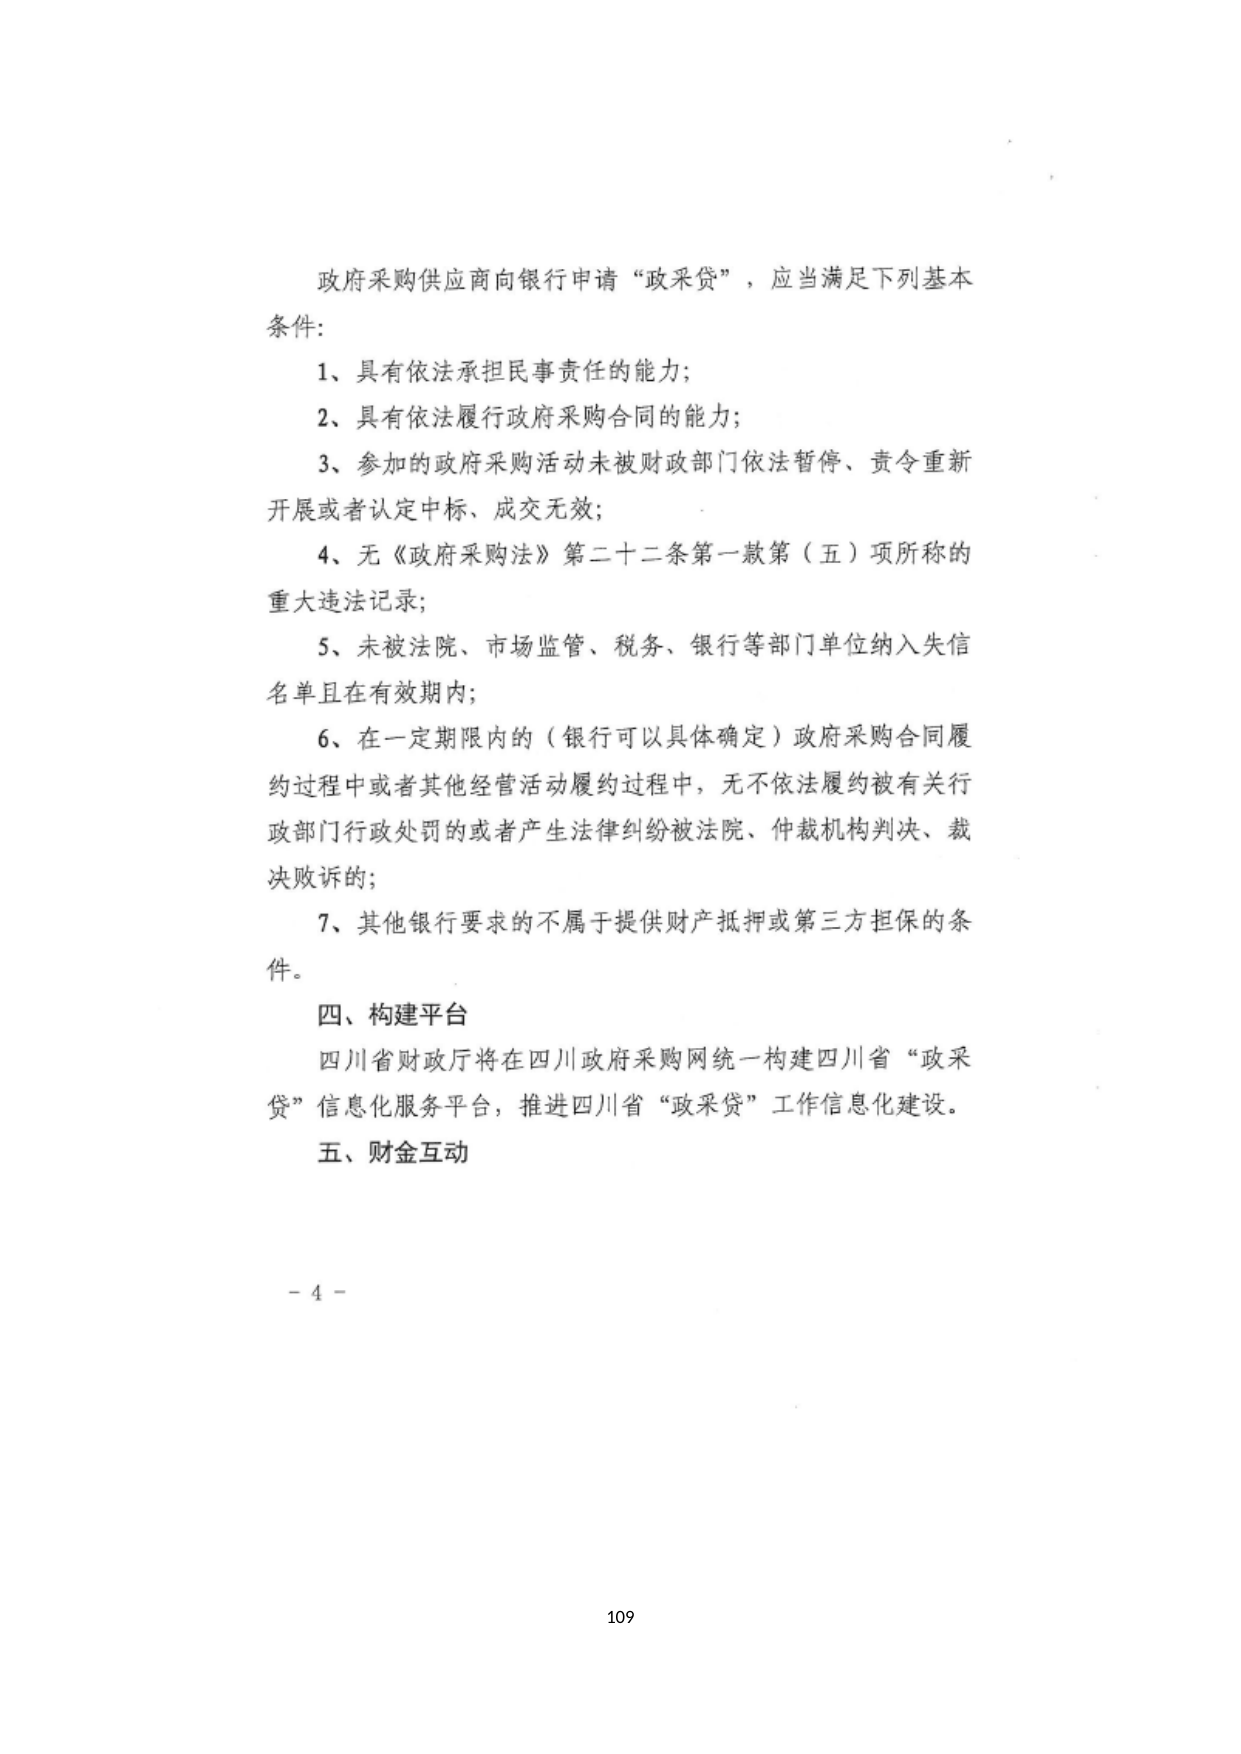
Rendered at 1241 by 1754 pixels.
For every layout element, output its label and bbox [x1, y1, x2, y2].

picture [132, 76, 1108, 1410]
